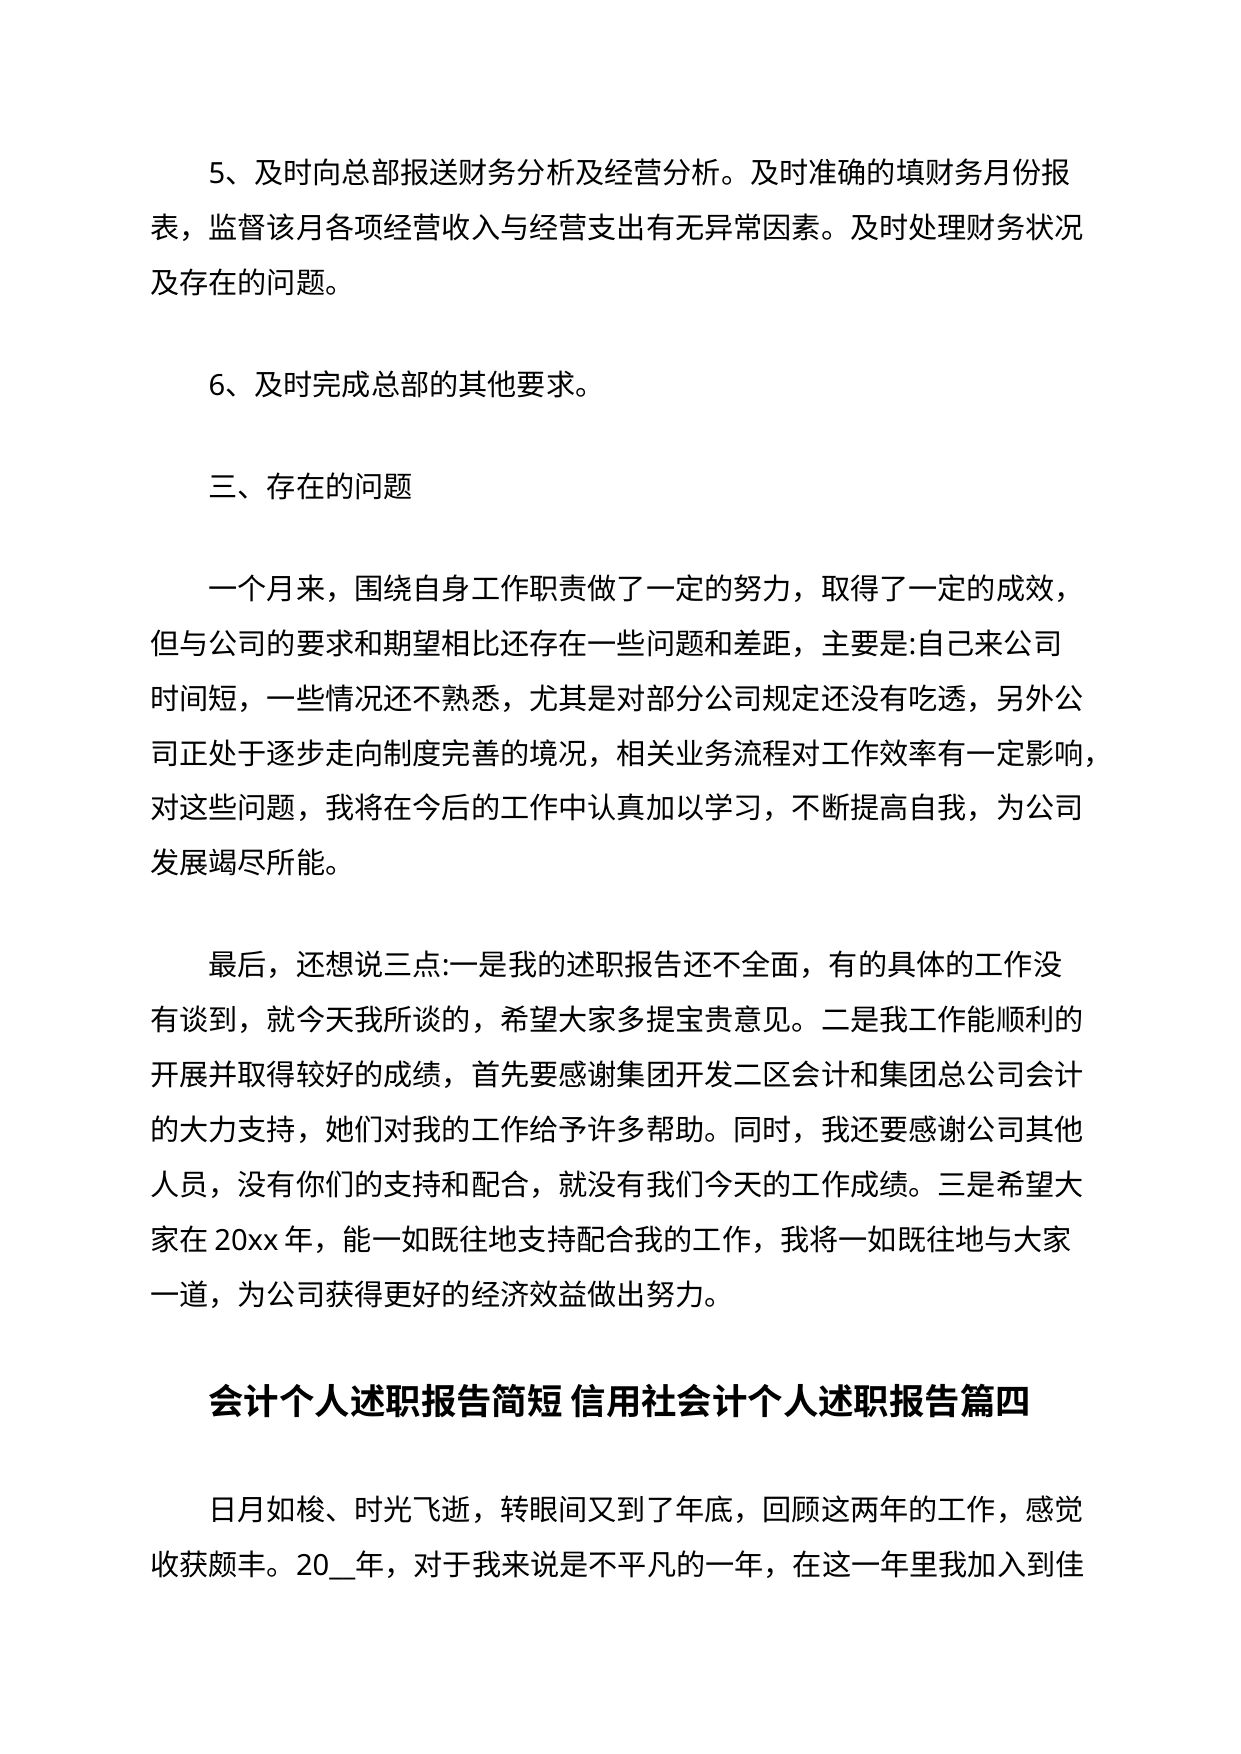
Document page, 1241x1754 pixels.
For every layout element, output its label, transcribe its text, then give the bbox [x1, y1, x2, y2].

text 最后，还想说三点:一是我的述职报告还不全面，有的具体的工作没有谈到，就今天我所谈的，希望大家多提宝贵意见。二是我工作能顺利的开展并取得较好的成绩，首先要感谢集团开发二区会计和集团总公司会计的大力支持，她们对我的工作给予许多帮助。同时，我还要感谢公司其他人员，没有你们的支持和配合，就没有我们今天的工作成绩。三是希望大家在20xx年，能一如既往地支持配合我的工作，我将一如既往地与大家一道，为公司获得更好的经济效益做出努力。 [150, 942, 1090, 1314]
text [150, 1487, 1090, 1584]
text 会计个人述职报告简短 信用社会计个人述职报告篇四 [150, 1373, 1090, 1424]
text 6、及时完成总部的其他要求。 [150, 362, 1090, 404]
text 三、存在的问题 [150, 464, 1090, 506]
text 5、及时向总部报送财务分析及经营分析。及时准确的填财务月份报表，监督该月各项经营收入与经营支出有无异常因素。及时处理财务状况及存在的问题。 [150, 150, 1090, 302]
text 一个月来，围绕自身工作职责做了一定的努力，取得了一定的成效，但与公司的要求和期望相比还存在一些问题和差距，主要是:自己来公司时间短，一些情况还不熟悉，尤其是对部分公司规定还没有吃透，另外公司正处于逐步走向制度完善的境况，相关业务流程对工作效率有一定影响，对这些问题，我将在今后的工作中认真加以学习，不断提高自我，为公司发展竭尽所能。 [150, 565, 1090, 882]
